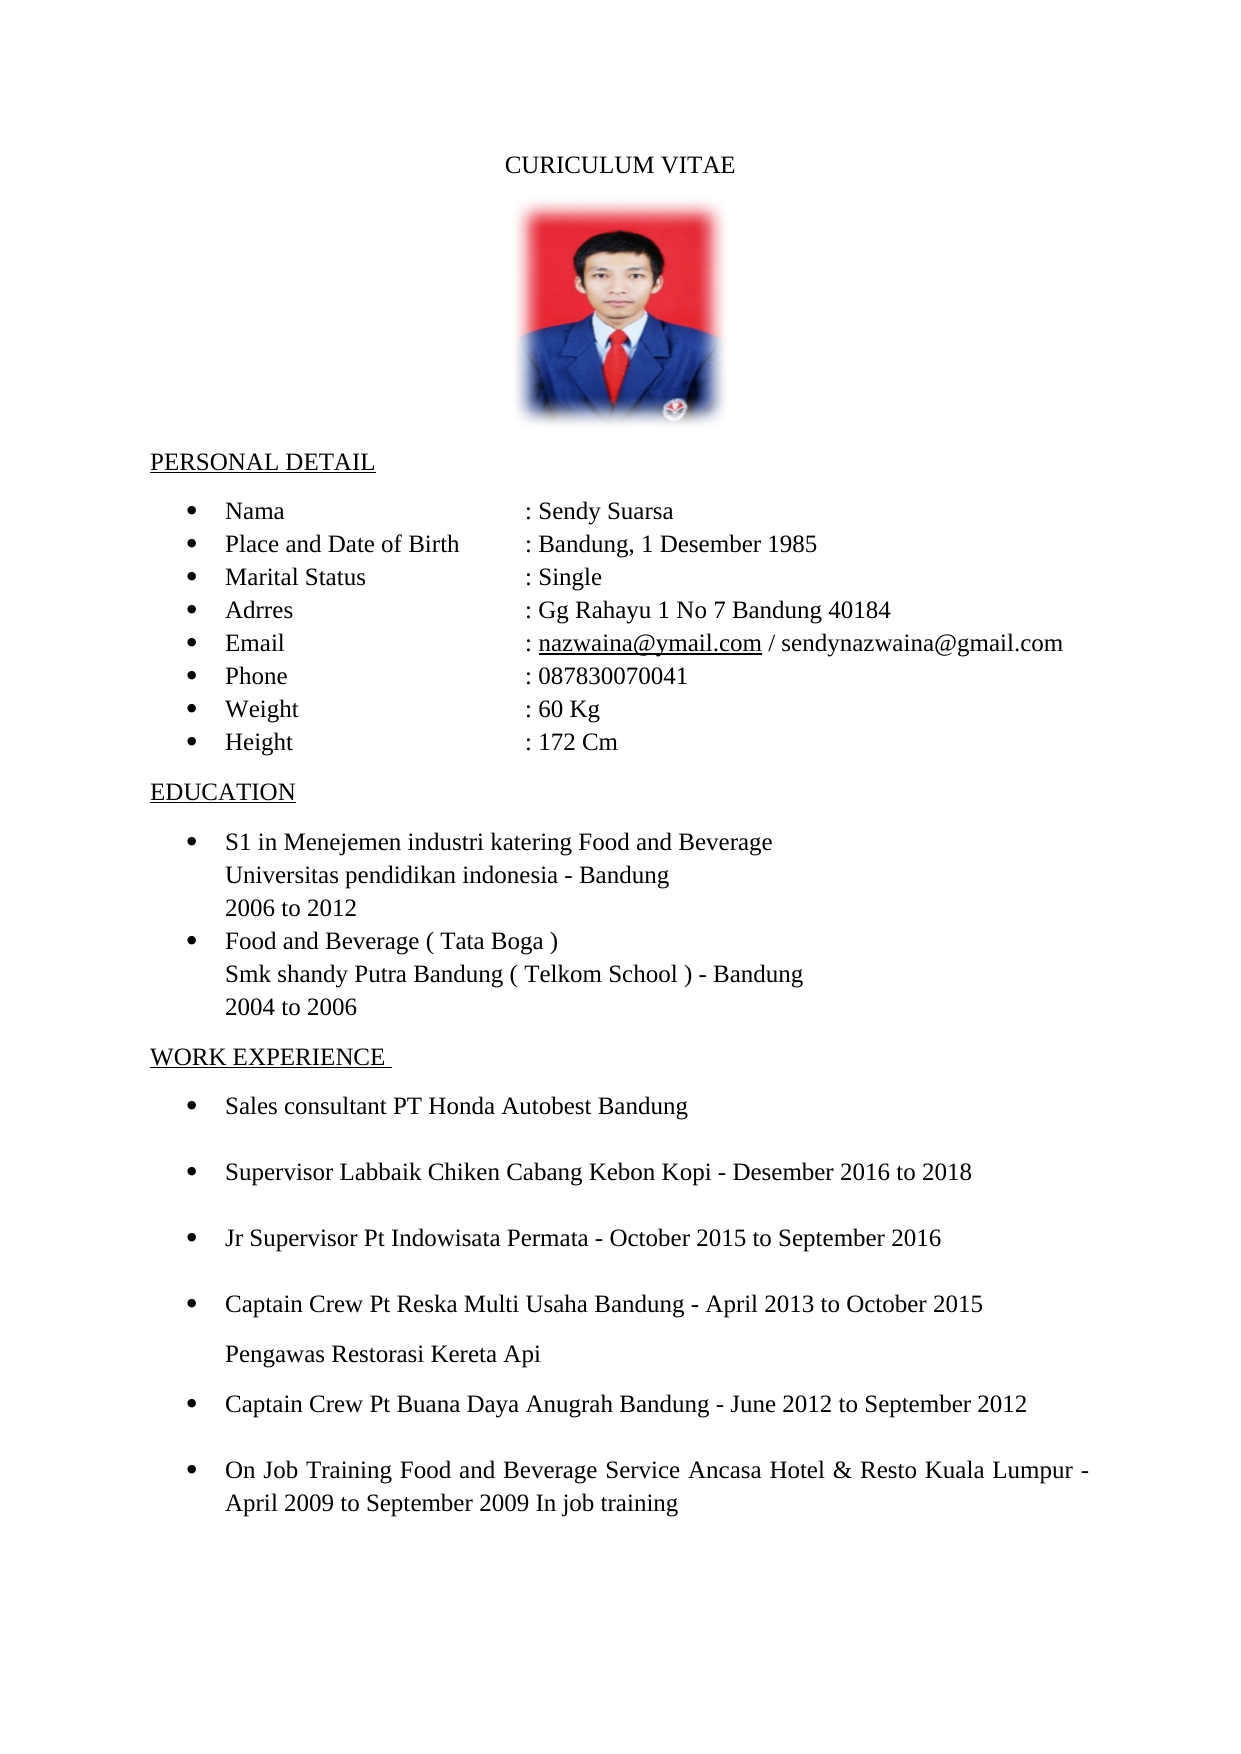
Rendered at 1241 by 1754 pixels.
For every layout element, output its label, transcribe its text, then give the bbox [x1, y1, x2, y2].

list Phone : 087830070041 [187, 661, 1090, 690]
picture [540, 225, 701, 400]
text WORK EXPERIENCE [150, 1042, 1090, 1070]
list Sales consultant PT Honda Autobest Bandung [187, 1091, 1090, 1120]
list Universitas pendidikan indonesia - Bandung [225, 860, 1090, 888]
list Smk shandy Putra Bandung ( Telkom School ) - Bandung [225, 959, 1090, 988]
list Email : nazwaina@ymail.com / sendynazwaina@gmail.com [187, 628, 1090, 657]
text PERSONAL DETAIL [150, 447, 1090, 475]
list Supervisor Labbaik Chiken Cabang Kebon Kopi - Desember 2016 to 2018 [187, 1157, 1090, 1186]
list Weight : 60 Kg [187, 694, 1090, 723]
list Place and Date of Birth : Bandung, 1 Desember 1985 [187, 529, 1090, 558]
list Captain Crew Pt Buana Daya Anugrah Bandung - June 2012 to September 2012 [187, 1389, 1090, 1417]
text CURICULUM VITAE [150, 150, 1090, 179]
list On Job Training Food and Beverage Service Ancasa Hotel & Resto Kuala Lumpur - April 2009 to September 2009 In job training [187, 1455, 1090, 1517]
list Food and Beverage ( Tata Boga ) [187, 926, 1090, 954]
list Marital Status : Single [187, 562, 1090, 591]
text EDUCATION [150, 777, 1090, 806]
list Adrres : Gg Rahayu 1 No 7 Bandung 40184 [187, 595, 1090, 624]
list Jr Supervisor Pt Indowisata Permata - October 2015 to September 2016 [187, 1223, 1090, 1252]
list 2006 to 2012 [225, 893, 1090, 922]
list 2004 to 2006 [225, 992, 1090, 1021]
text Pengawas Restorasi Kereta Api [150, 1339, 1090, 1368]
list Nama : Sendy Suarsa [187, 496, 1090, 525]
list Height : 172 Cm [187, 727, 1090, 756]
list Captain Crew Pt Reska Multi Usaha Bandung - April 2013 to October 2015 [187, 1289, 1090, 1318]
list S1 in Menejemen industri katering Food and Beverage [187, 827, 1090, 856]
